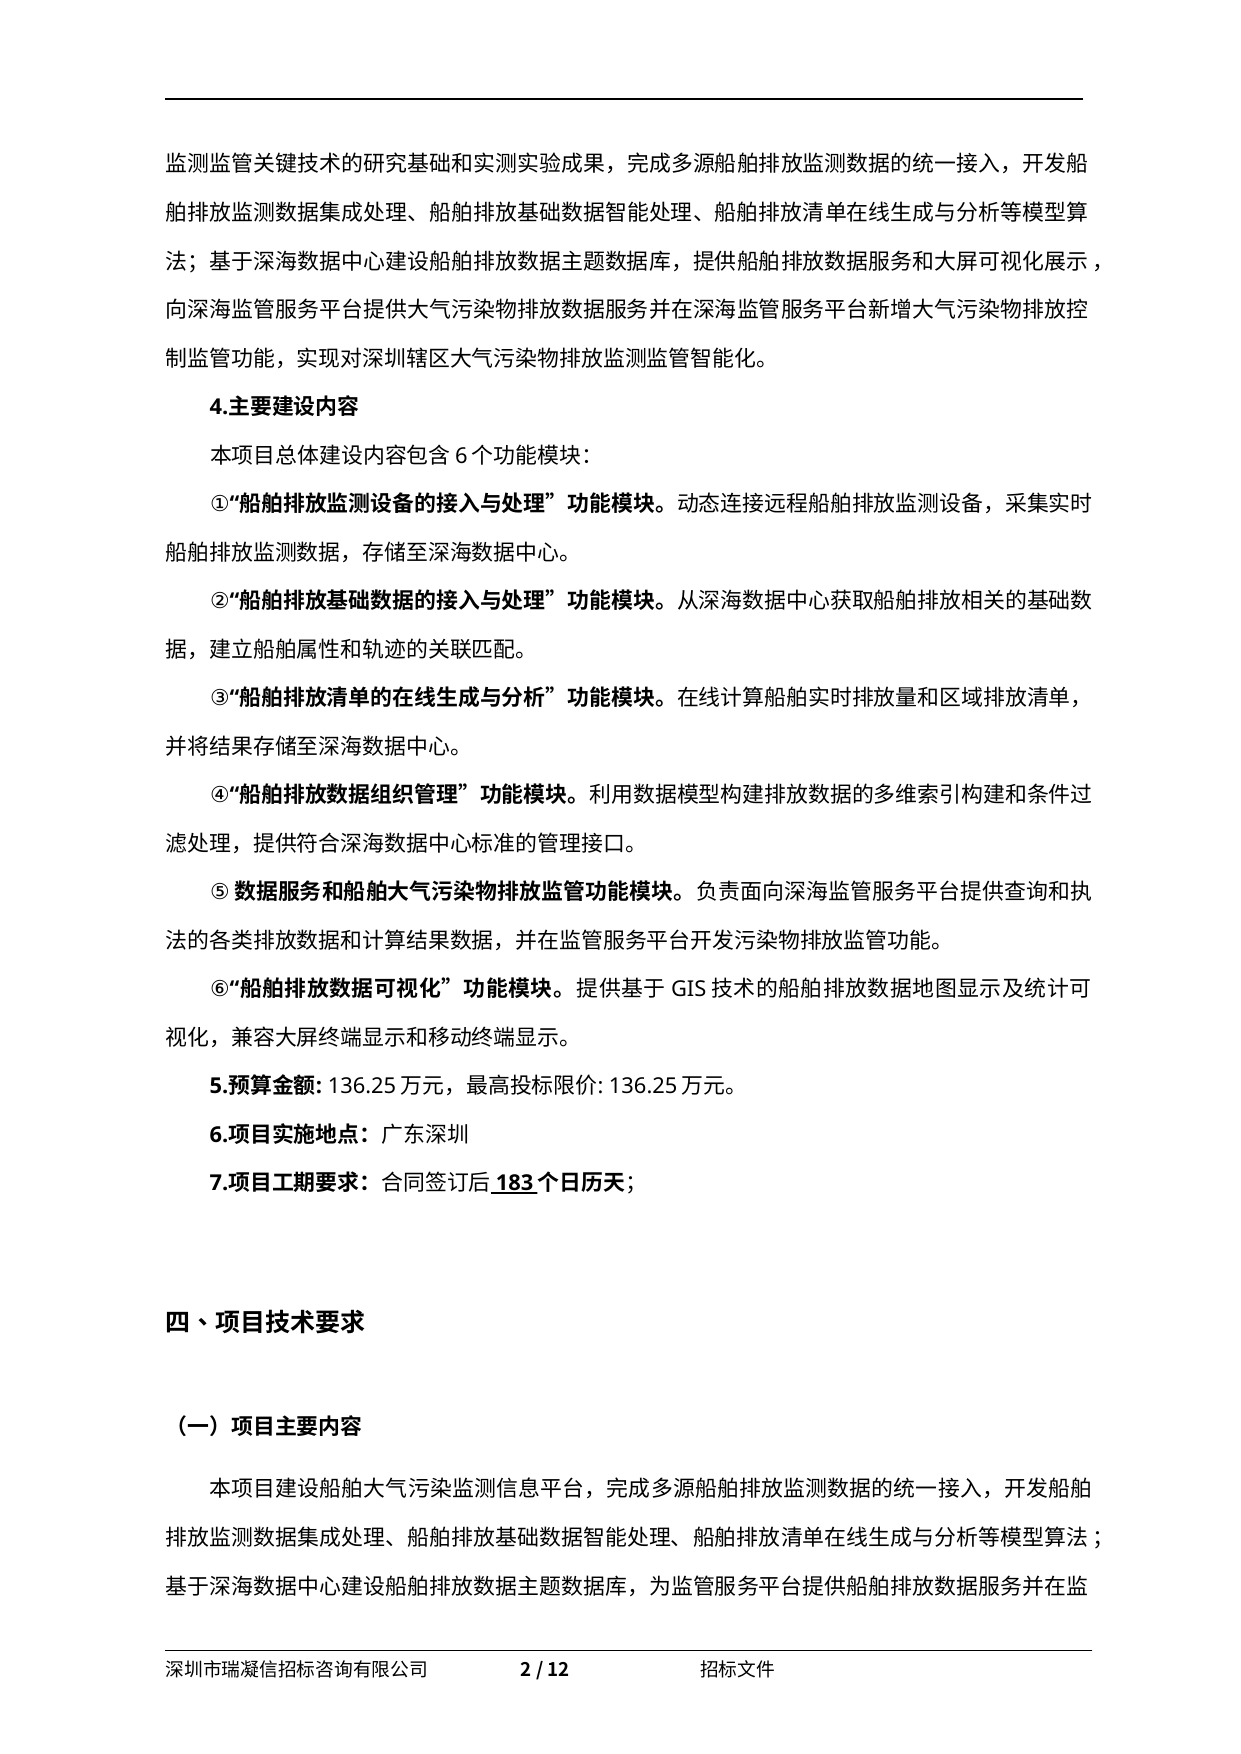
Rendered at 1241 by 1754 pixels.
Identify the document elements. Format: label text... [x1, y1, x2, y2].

text 4.主要建设内容 [165, 389, 1092, 422]
text ②“船舶排放基础数据的接入与处理”功能模块。从深海数据中心获取船舶排放相关的基础数据，建立船舶属性和轨迹的关联匹配。 [165, 583, 1092, 664]
text 7.项目工期要求：合同签订后 183个日历天； [165, 1165, 1092, 1197]
subtitle （一）项目主要内容 [165, 1408, 1092, 1441]
text 本项目总体建设内容包含6个功能模块： [165, 437, 1092, 470]
text 6.项目实施地点：广东深圳 [165, 1117, 1092, 1149]
text ⑤数据服务和船舶大气污染物排放监管功能模块。负责面向深海监管服务平台提供查询和执法的各类排放数据和计算结果数据，并在监管服务平台开发污染物排放监管功能。 [165, 874, 1092, 955]
subtitle 四、项目技术要求 [165, 1288, 1092, 1353]
text ④“船舶排放数据组织管理”功能模块。利用数据模型构建排放数据的多维索引构建和条件过滤处理，提供符合深海数据中心标准的管理接口。 [165, 777, 1092, 858]
text 5.预算金额: 136.25万元，最高投标限价: 136.25万元。 [165, 1068, 1092, 1101]
text ⑥“船舶排放数据可视化”功能模块。提供基于GIS技术的船舶排放数据地图显示及统计可视化，兼容大屏终端显示和移动终端显示。 [165, 971, 1092, 1052]
text ①“船舶排放监测设备的接入与处理”功能模块。动态连接远程船舶排放监测设备，采集实时船舶排放监测数据，存储至深海数据中心。 [165, 486, 1092, 567]
text ③“船舶排放清单的在线生成与分析”功能模块。在线计算船舶实时排放量和区域排放清单，并将结果存储至深海数据中心。 [165, 680, 1092, 761]
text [165, 1471, 1092, 1601]
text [165, 146, 1092, 373]
